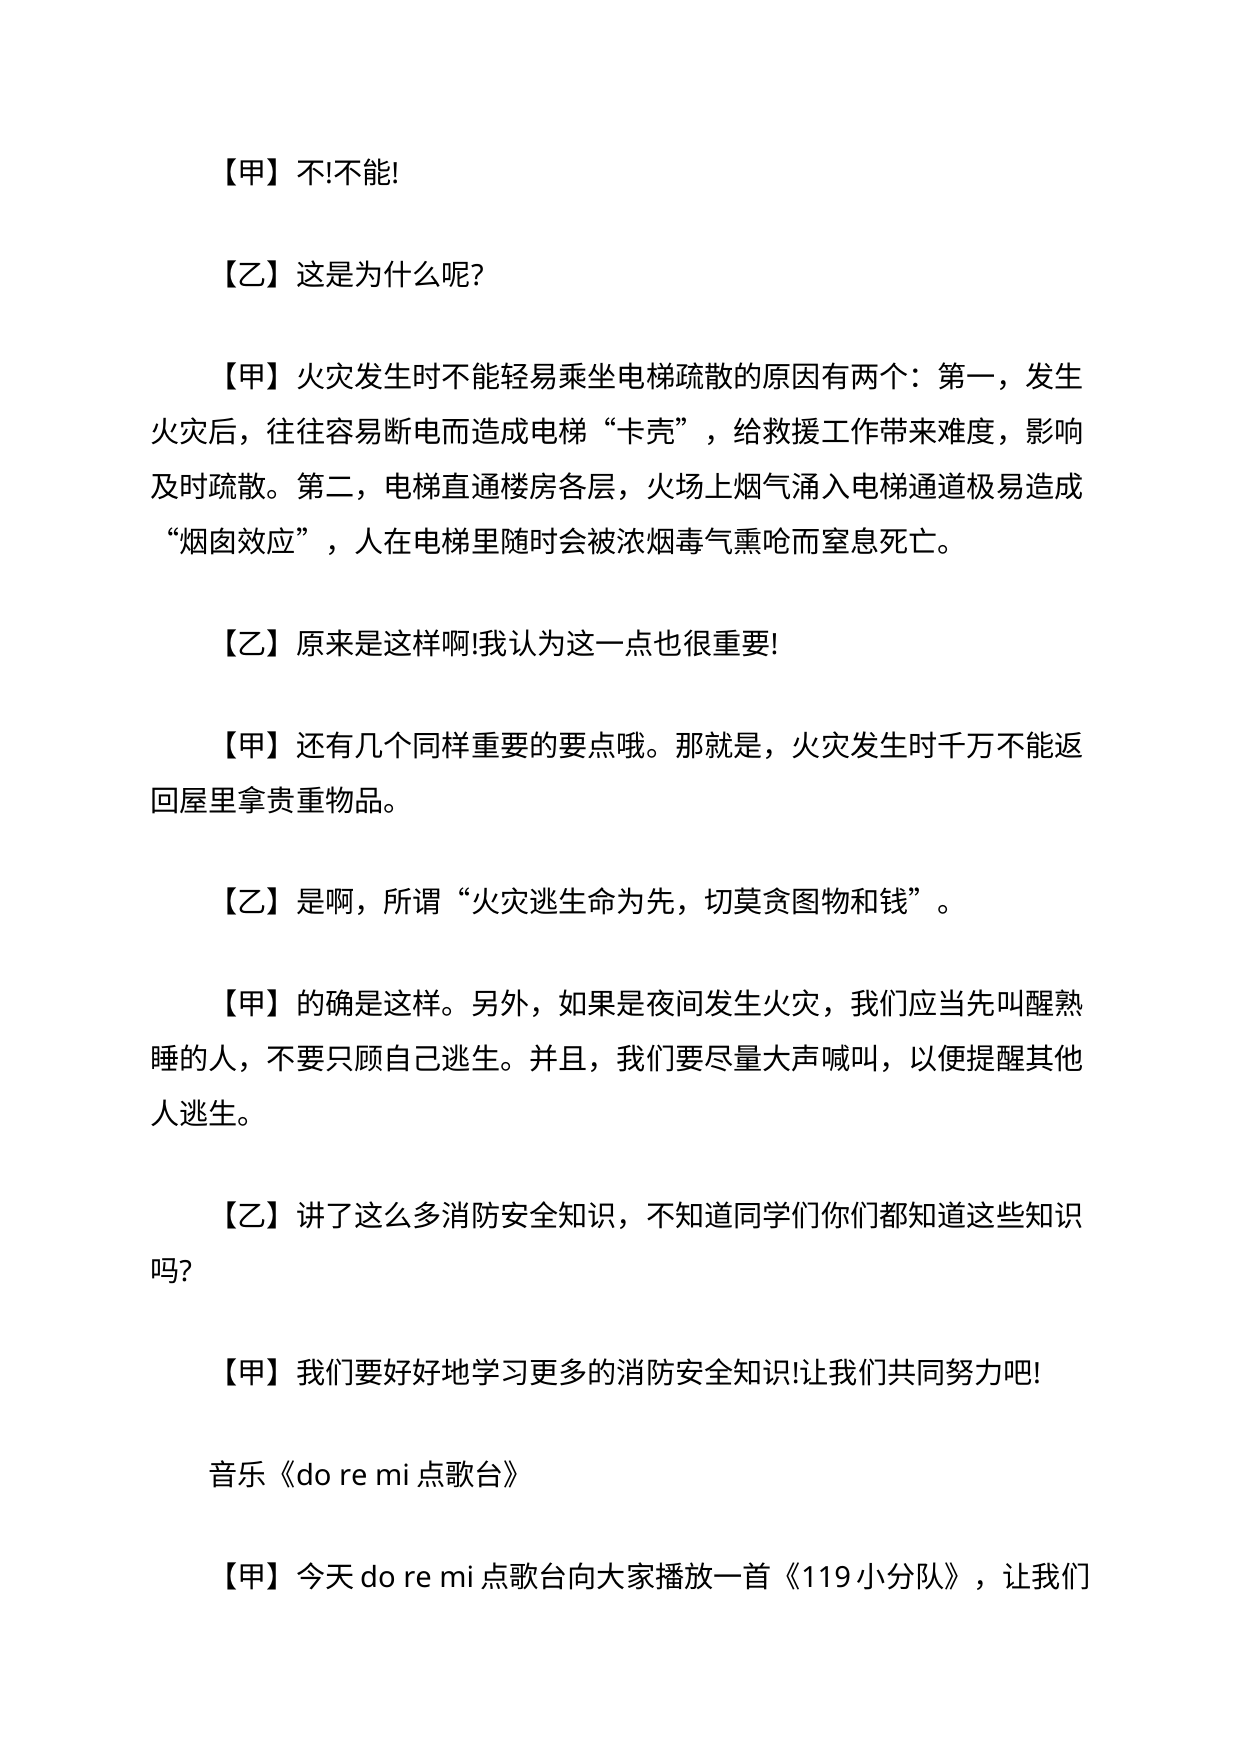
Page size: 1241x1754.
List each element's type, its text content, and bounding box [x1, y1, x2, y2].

text 【乙】原来是这样啊!我认为这一点也很重要! [150, 620, 1090, 663]
text 【甲】我们要好好地学习更多的消防安全知识!让我们共同努力吧! [150, 1349, 1090, 1392]
text 【乙】讲了这么多消防安全知识，不知道同学们你们都知道这些知识吗? [150, 1192, 1090, 1290]
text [150, 1553, 1090, 1596]
text 【甲】还有几个同样重要的要点哦。那就是，火灾发生时千万不能返回屋里拿贵重物品。 [150, 722, 1090, 819]
text 【乙】是啊，所谓“火灾逃生命为先，切莫贪图物和钱”。 [150, 879, 1090, 921]
text 【甲】火灾发生时不能轻易乘坐电梯疏散的原因有两个：第一，发生火灾后，往往容易断电而造成电梯“卡壳”，给救援工作带来难度，影响及时疏散。第二，电梯直通楼房各层，火场上烟气涌入电梯通道极易造成“烟囱效应”，人在电梯里随时会被浓烟毒气熏呛而窒息死亡。 [150, 354, 1090, 561]
text 音乐《do re mi点歌台》 [150, 1451, 1090, 1494]
text 【甲】不!不能! [150, 150, 1090, 192]
text 【乙】这是为什么呢? [150, 252, 1090, 294]
text 【甲】的确是这样。另外，如果是夜间发生火灾，我们应当先叫醒熟睡的人，不要只顾自己逃生。并且，我们要尽量大声喊叫，以便提醒其他人逃生。 [150, 981, 1090, 1133]
